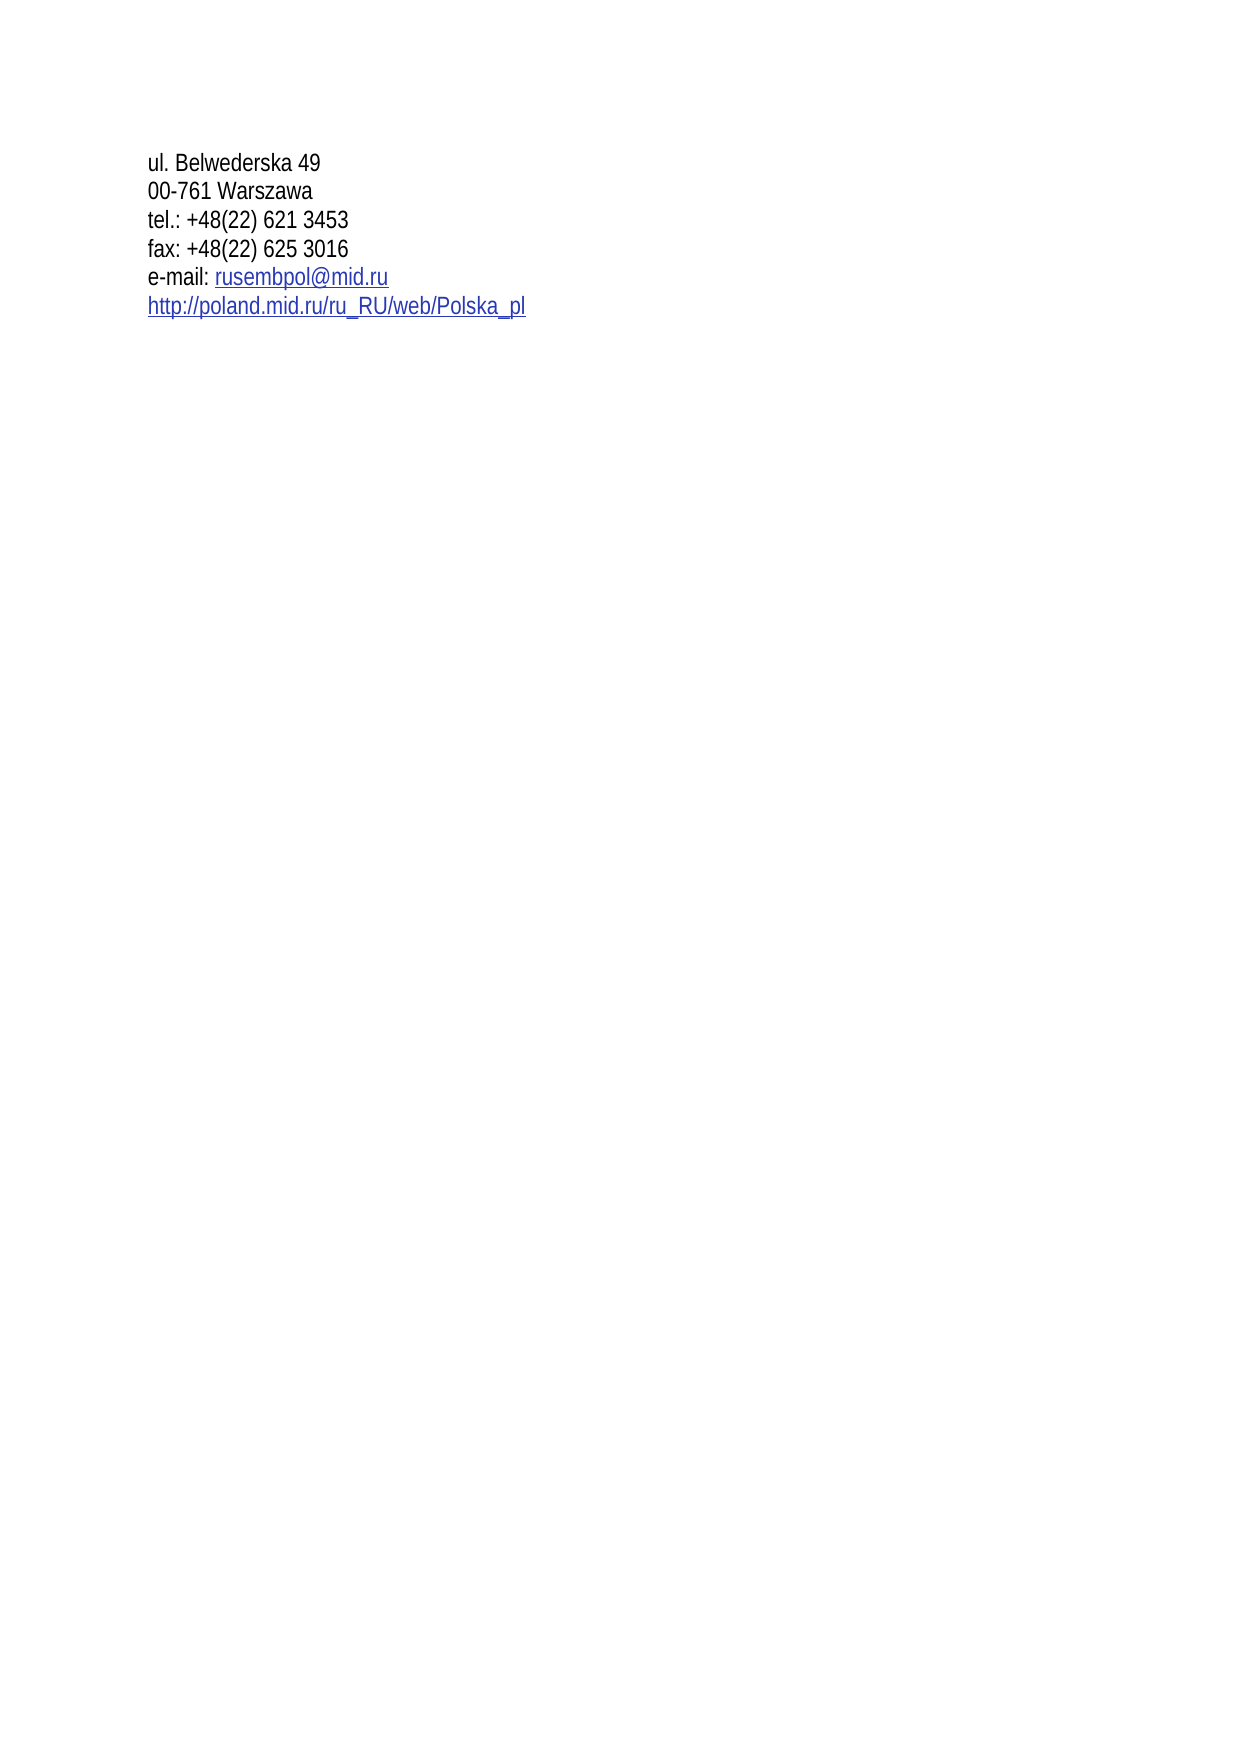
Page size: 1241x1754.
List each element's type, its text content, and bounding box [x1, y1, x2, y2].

text 00-761 Warszawa [148, 176, 1093, 205]
text fax: +48(22) 625 3016 [148, 233, 1093, 262]
text ul. Belwederska 49 [148, 148, 1093, 176]
text http://poland.mid.ru/ru_RU/web/Polska_pl [148, 291, 1093, 319]
text tel.: +48(22) 621 3453 [148, 205, 1093, 233]
text e-mail: rusembpol@mid.ru [148, 262, 1093, 291]
